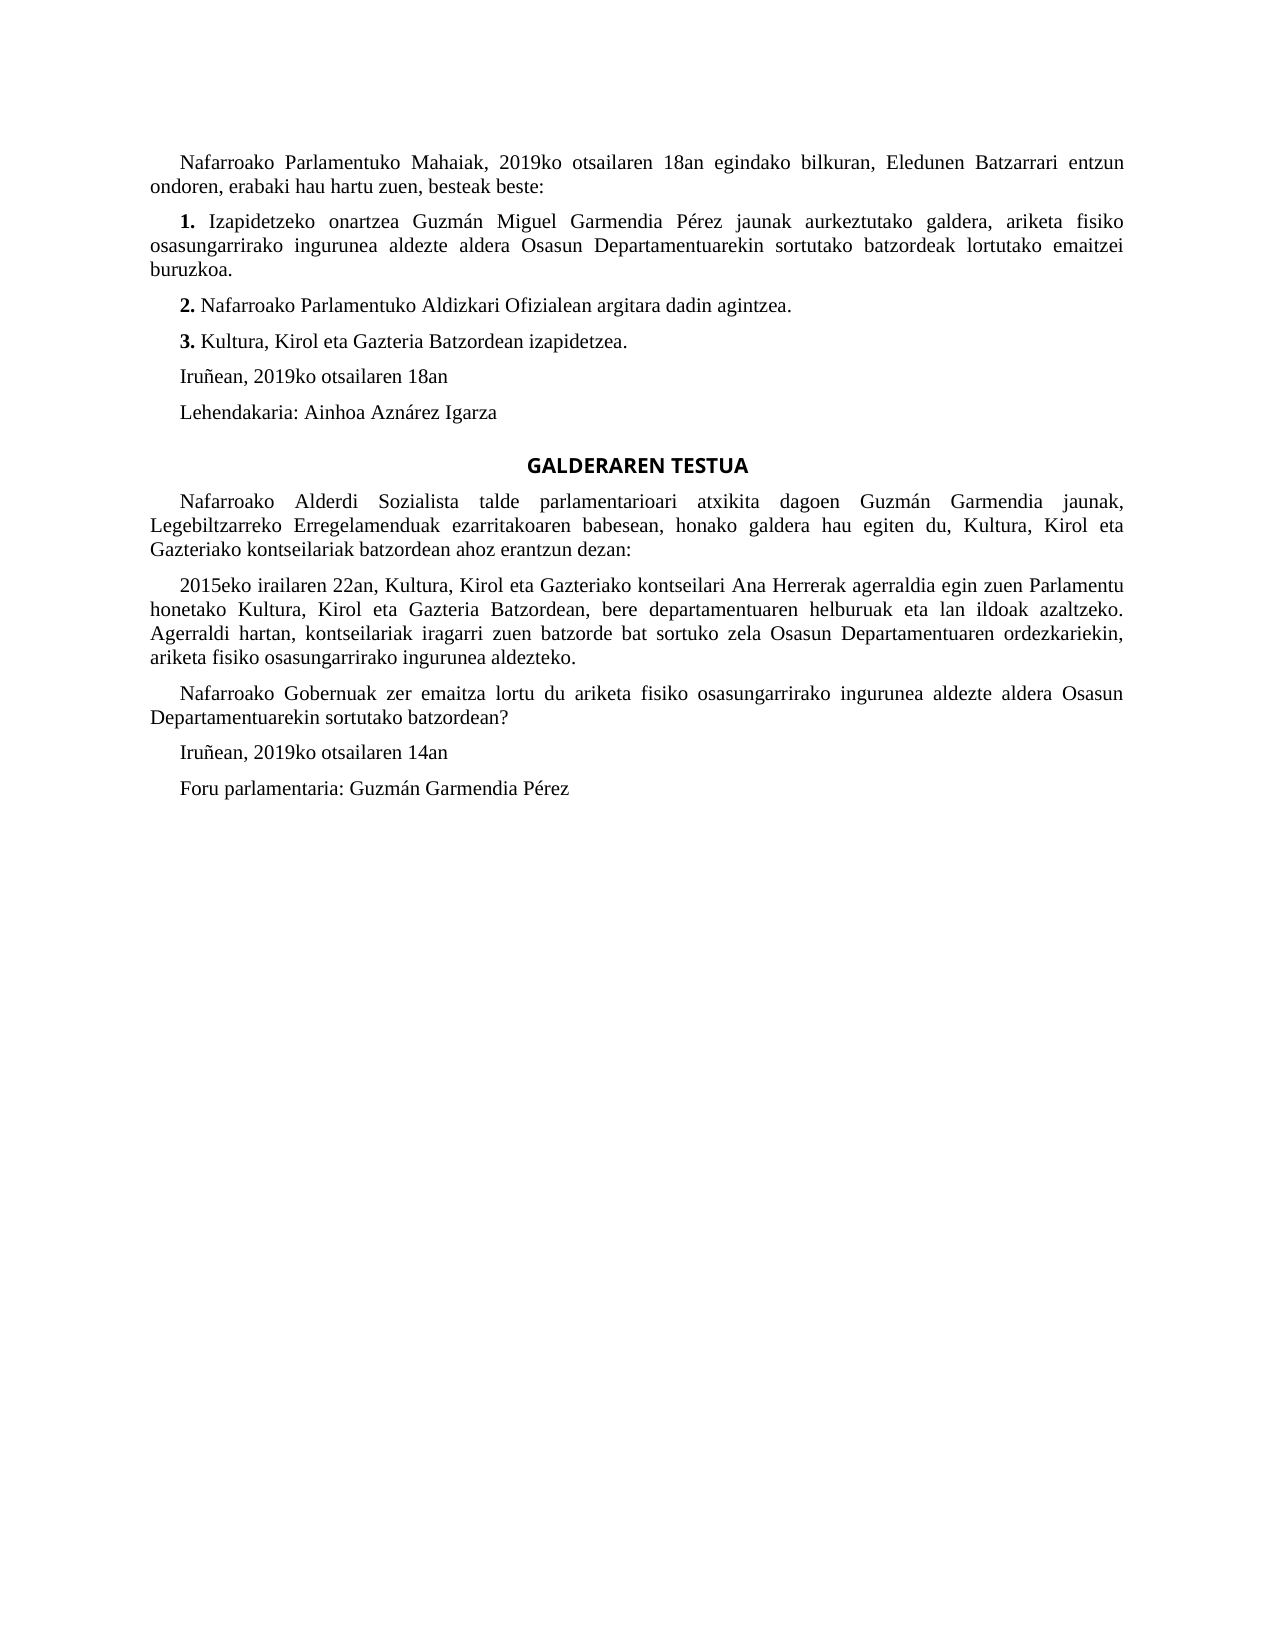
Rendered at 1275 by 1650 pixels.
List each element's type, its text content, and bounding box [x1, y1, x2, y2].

text 1. Izapidetzeko onartzea Guzmán Miguel Garmendia Pérez jaunak aurkeztutako galdera, ariketa fisiko osasungarrirako ingurunea aldezte aldera Osasun Departamentuarekin sortutako batzordeak lortutako emaitzei buruzkoa. [150, 210, 1125, 282]
text Foru parlamentaria: Guzmán Garmendia Pérez [150, 776, 1125, 800]
text 2. Nafarroako Parlamentuko Aldizkari Ofizialean argitara dadin agintzea. [150, 293, 1125, 317]
text GALDERAREN TESTUA [150, 454, 1125, 478]
text 3. Kultura, Kirol eta Gazteria Batzordean izapidetzea. [150, 329, 1125, 353]
text Iruñean, 2019ko otsailaren 18an [150, 365, 1125, 389]
text Nafarroako Parlamentuko Mahaiak, 2019ko otsailaren 18an egindako bilkuran, Eledunen Batzarrari entzun ondoren, erabaki hau hartu zuen, besteak beste: [150, 150, 1125, 198]
text Nafarroako Alderdi Sozialista talde parlamentarioari atxikita dagoen Guzmán Garmendia jaunak, Legebiltzarreko Erregelamenduak ezarritakoaren babesean, honako galdera hau egiten du, Kultura, Kirol eta Gazteriako kontseilariak batzordean ahoz erantzun dezan: [150, 490, 1125, 562]
text Nafarroako Gobernuak zer emaitza lortu du ariketa fisiko osasungarrirako ingurunea aldezte aldera Osasun Departamentuarekin sortutako batzordean? [150, 681, 1125, 729]
text 2015eko irailaren 22an, Kultura, Kirol eta Gazteriako kontseilari Ana Herrerak agerraldia egin zuen Parlamentu honetako Kultura, Kirol eta Gazteria Batzordean, bere departamentuaren helburuak eta lan ildoak azaltzeko. Agerraldi hartan, kontseilariak iragarri zuen batzorde bat sortuko zela Osasun Departamentuaren ordezkariekin, ariketa fisiko osasungarrirako ingurunea aldezteko. [150, 573, 1125, 669]
text Iruñean, 2019ko otsailaren 14an [150, 741, 1125, 764]
text Lehendakaria: Ainhoa Aznárez Igarza [150, 401, 1125, 424]
